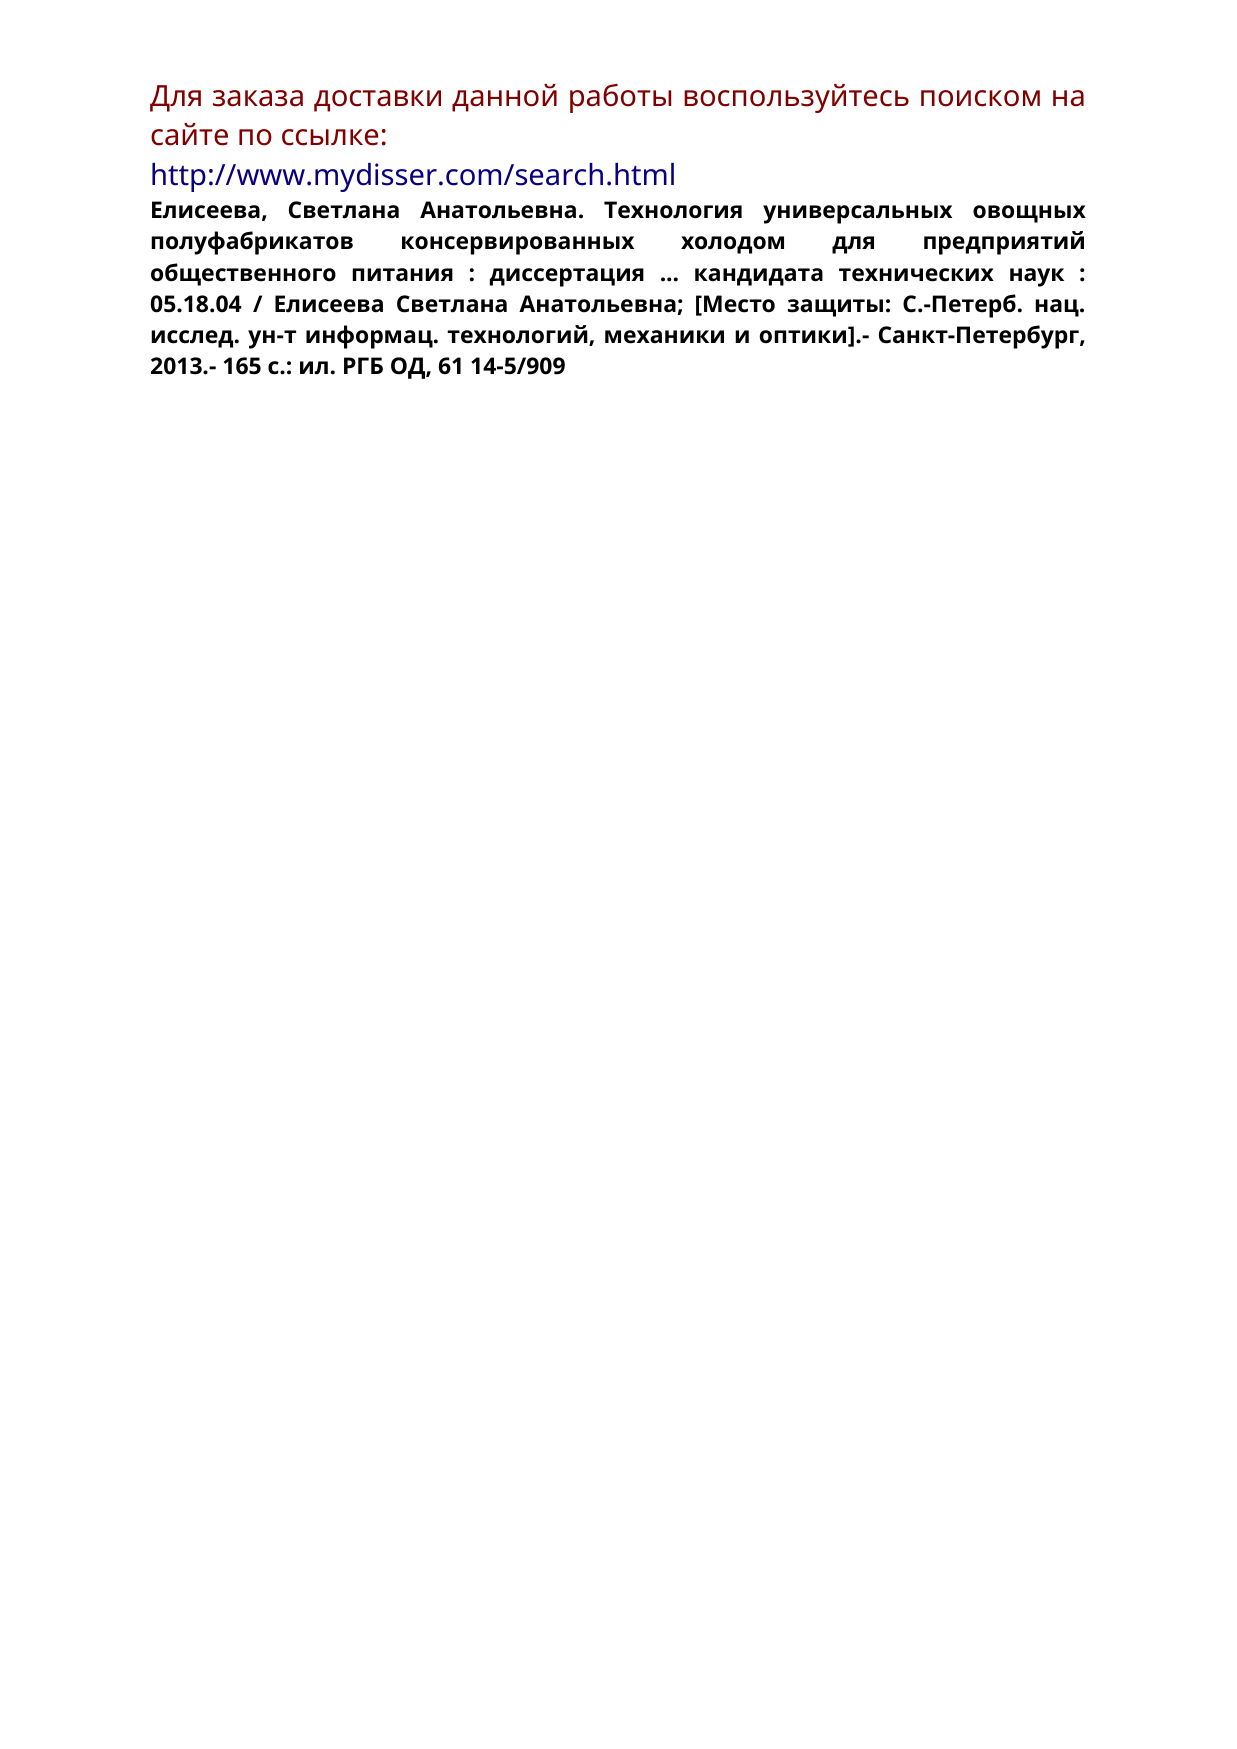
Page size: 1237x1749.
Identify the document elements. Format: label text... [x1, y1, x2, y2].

text Елисеева, Светлана Анатольевна. Технология универсальных овощных полуфабрикатов консервированных холодом для предприятий общественного питания : диссертация ... кандидата технических наук : 05.18.04 / Елисеева Светлана Анатольевна; [Место защиты: С.-Петерб. нац. исслед. ун-т информац. технологий, механики и оптики].- Санкт-Петербург, 2013.- 165 с.: ил. РГБ ОД, 61 14-5/909 [150, 194, 1086, 382]
